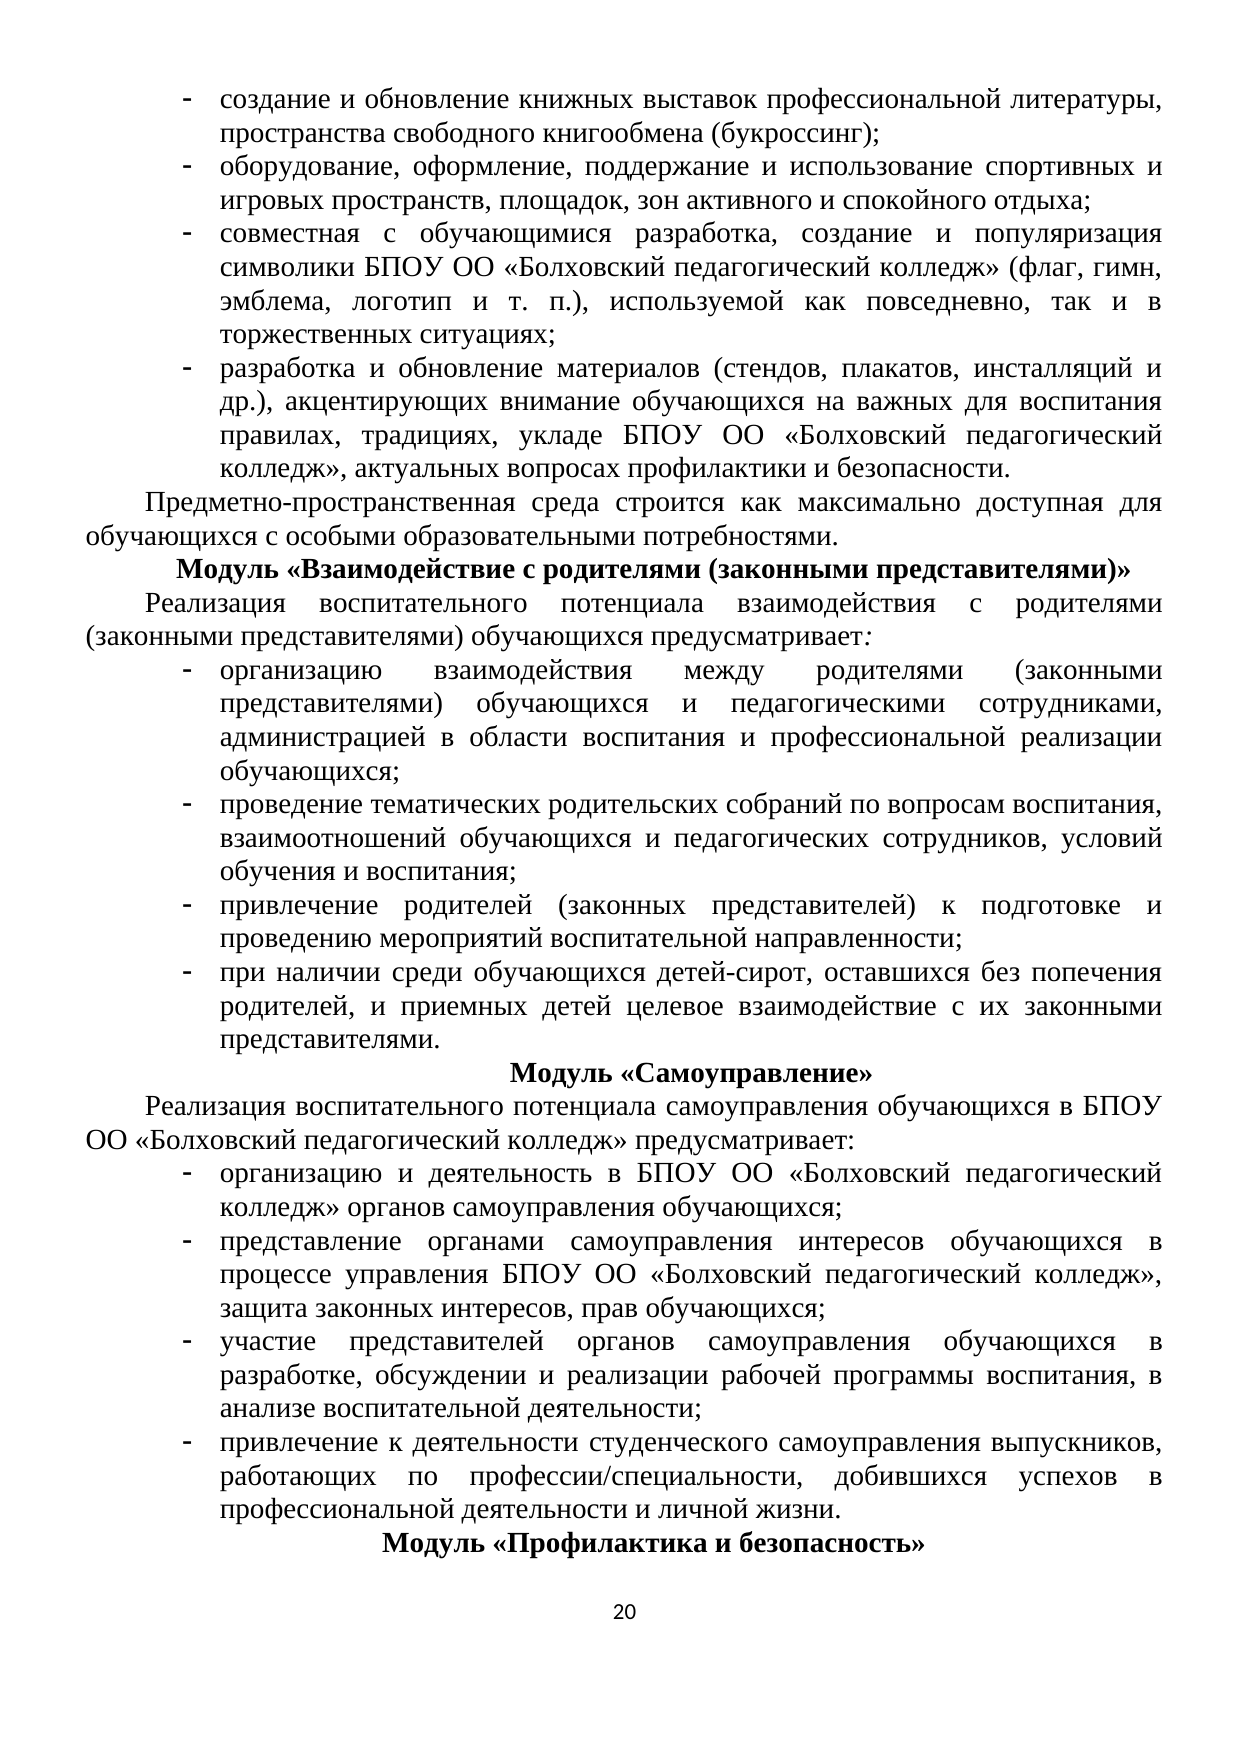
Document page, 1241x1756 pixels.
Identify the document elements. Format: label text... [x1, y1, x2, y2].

list совместная с обучающимися разработка, создание и популяризация символики БПОУ ОО «Болховский педагогический колледж» (флаг, гимн, эмблема, логотип и т. п.), используемой как повседневно, так и в торжественных ситуациях; [182, 216, 1163, 350]
list оборудование, оформление, поддержание и использование спортивных и игровых пространств, площадок, зон активного и спокойного отдыха; [182, 148, 1163, 216]
text Реализация воспитательного потенциала самоуправления обучающихся в БПОУ ОО «Болховский педагогический колледж» предусматривает: [85, 1088, 1163, 1155]
list разработка и обновление материалов (стендов, плакатов, инсталляций и др.), акцентирующих внимание обучающихся на важных для воспитания правилах, традициях, укладе БПОУ ОО «Болховский педагогический колледж», актуальных вопросах профилактики и безопасности. [182, 350, 1163, 484]
text Модуль «Взаимодействие с родителями (законными представителями)» [85, 551, 1163, 585]
list участие представителей органов самоуправления обучающихся в разработке, обсуждении и реализации рабочей программы воспитания, в анализе воспитательной деятельности; [182, 1323, 1163, 1424]
list представление органами самоуправления интересов обучающихся в процессе управления БПОУ ОО «Болховский педагогический колледж», защита законных интересов, прав обучающихся; [182, 1223, 1163, 1323]
text Реализация воспитательного потенциала взаимодействия с родителями (законными представителями) обучающихся предусматривает: [85, 585, 1163, 652]
list проведение тематических родительских собраний по вопросам воспитания, взаимоотношений обучающихся и педагогических сотрудников, условий обучения и воспитания; [182, 786, 1163, 887]
list организацию и деятельность в БПОУ ОО «Болховский педагогический колледж» органов самоуправления обучающихся; [182, 1155, 1163, 1223]
list привлечение к деятельности студенческого самоуправления выпускников, работающих по профессии/специальности, добившихся успехов в профессиональной деятельности и личной жизни. [182, 1424, 1163, 1525]
list организацию взаимодействия между родителями (законными представителями) обучающихся и педагогическими сотрудниками, администрацией в области воспитания и профессиональной реализации обучающихся; [182, 652, 1163, 786]
list Модуль «Самоуправление» [219, 1055, 1163, 1088]
list привлечение родителей (законных представителей) к подготовке и проведению мероприятий воспитательной направленности; [182, 887, 1163, 954]
text Предметно-пространственная среда строится как максимально доступная для обучающихся с особыми образовательными потребностями. [85, 484, 1163, 551]
text Модуль «Профилактика и безопасность» [85, 1525, 1163, 1558]
list при наличии среди обучающихся детей-сирот, оставшихся без попечения родителей, и приемных детей целевое взаимодействие с их законными представителями. [182, 954, 1163, 1055]
list создание и обновление книжных выставок профессиональной литературы, пространства свободного книгообмена (букроссинг); [182, 81, 1163, 148]
